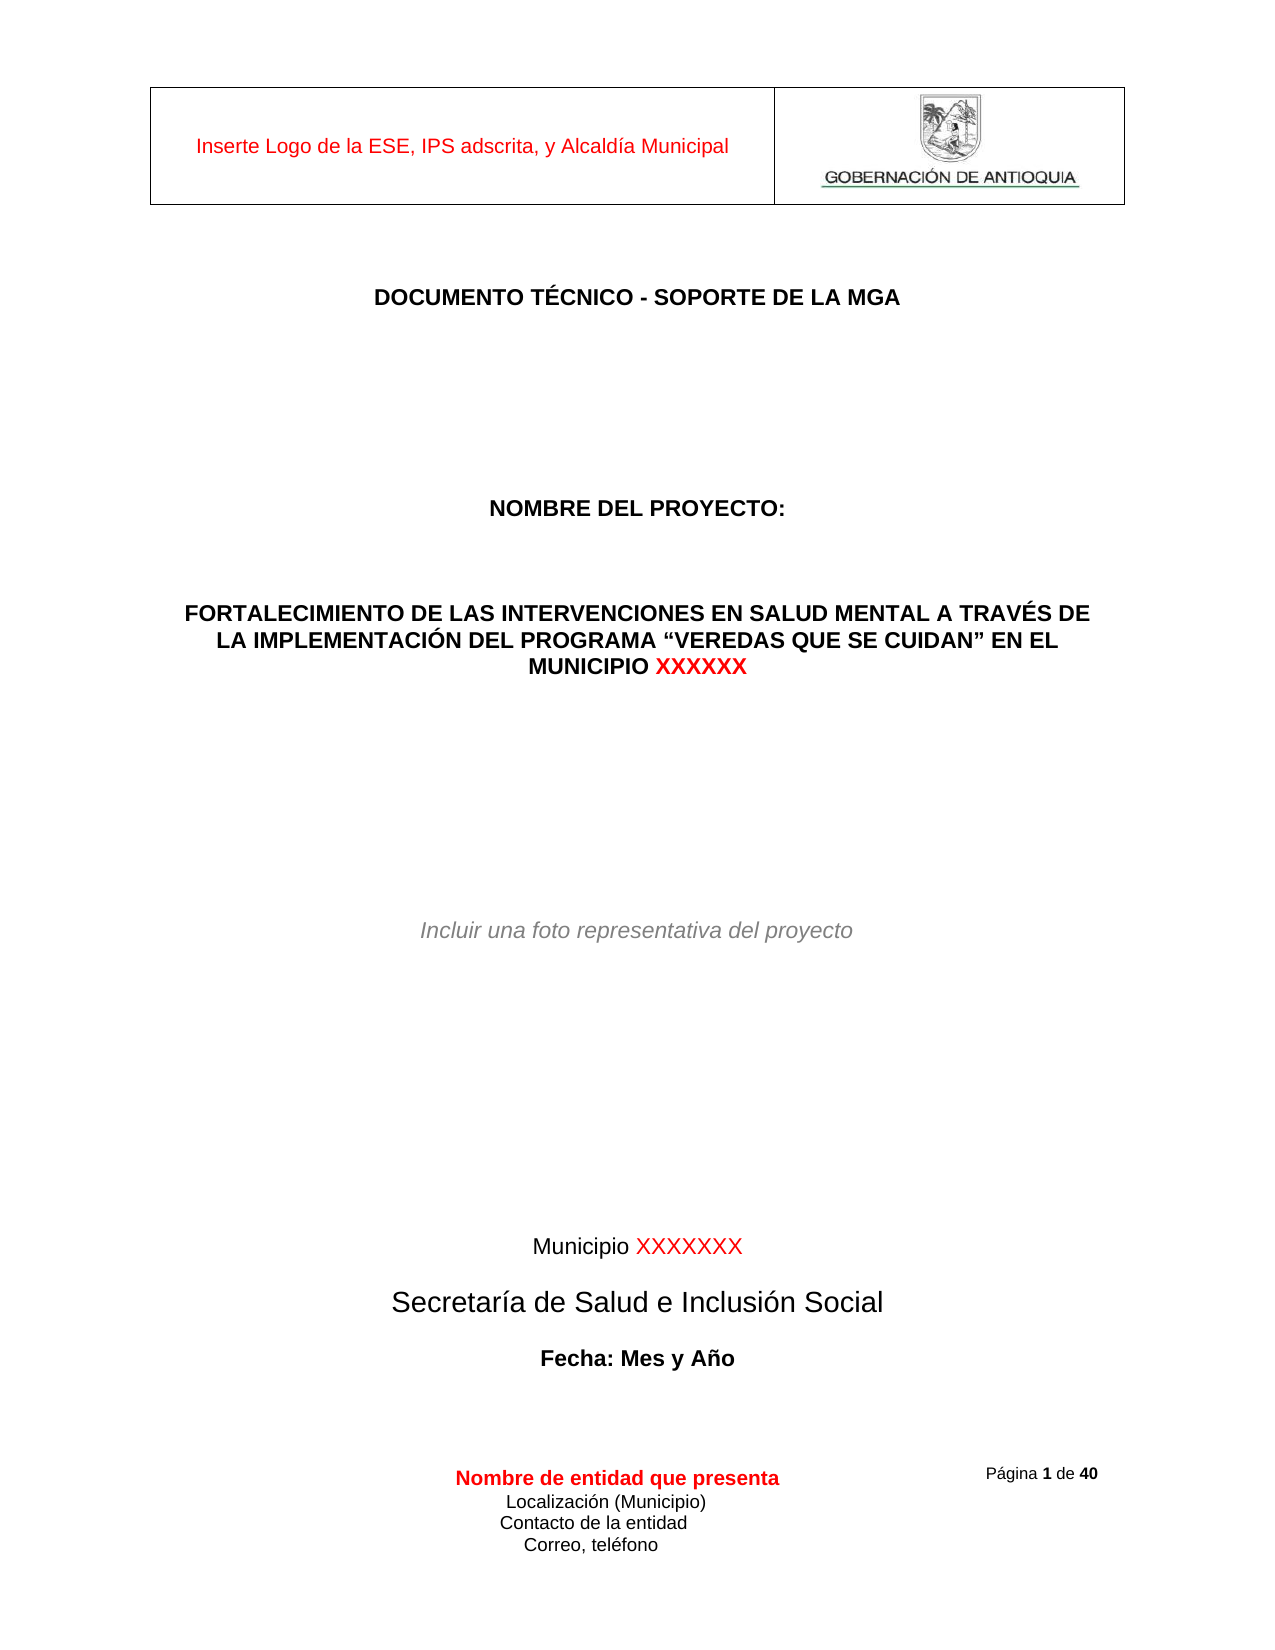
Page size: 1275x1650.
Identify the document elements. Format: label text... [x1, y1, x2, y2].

text Secretaría de Salud e Inclusión Social [177, 1286, 1098, 1319]
text DOCUMENTO TÉCNICO - SOPORTE DE LA MGA [177, 284, 1098, 310]
text FORTALECIMIENTO DE LAS INTERVENCIONES EN SALUD MENTAL A TRAVÉS DE LA IMPLEMENTACIÓN DEL PROGRAMA “VEREDAS QUE SE CUIDAN” EN EL MUNICIPIO XXXXXX [177, 600, 1098, 679]
text Municipio XXXXXXX [177, 1233, 1098, 1259]
picture [820, 88, 1083, 189]
text Fecha: Mes y Año [177, 1319, 1098, 1372]
text NOMBRE DEL PROYECTO: [177, 495, 1098, 521]
text Incluir una foto representativa del proyecto [177, 917, 1098, 943]
